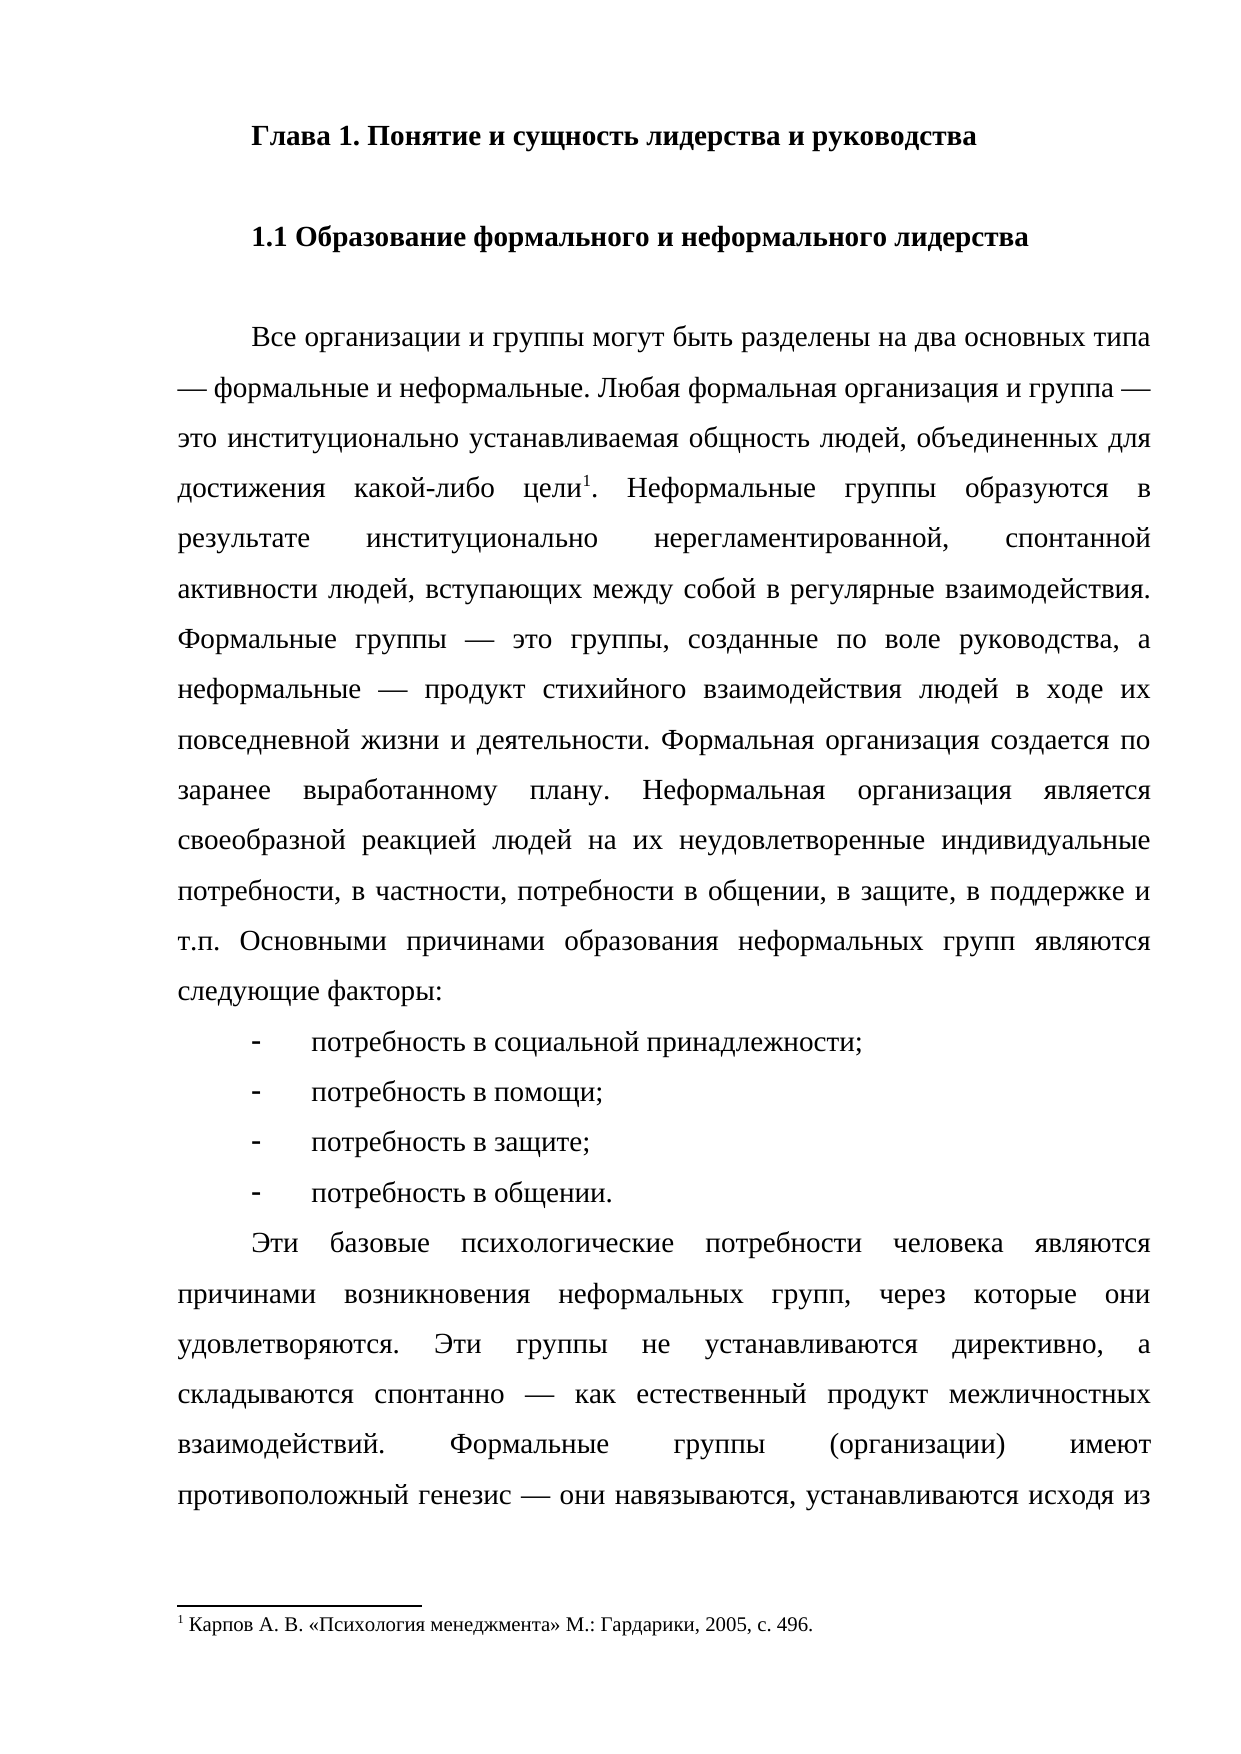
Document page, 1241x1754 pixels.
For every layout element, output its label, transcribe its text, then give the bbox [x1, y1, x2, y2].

text Все организации и группы могут быть разделены на два основных типа — формальные и неформальные. Любая формальная организация и группа — это институционально устанавливаемая общность людей, объединенных для достижения какой-либо цели. Неформальные группы образуются в результате институционально нерегламентированной, спонтанной активности людей, вступающих между собой в регулярные взаимодействия. Формальные группы — это группы, созданные по воле руководства, а неформальные — продукт стихийного взаимодействия людей в ходе их повседневной жизни и деятельности. Формальная организация создается по заранее выработанному плану. Неформальная организация является своеобразной реакцией людей на их неудовлетворенные индивидуальные потребности, в частности, потребности в общении, в защите, в поддержке и т.п. Основными причинами образования неформальных групп являются следующие факторы: [177, 319, 1152, 1007]
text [177, 1225, 1152, 1511]
text 1.1 Образование формального и неформального лидерства [177, 219, 1152, 252]
list потребность в общении. [177, 1175, 1152, 1209]
list потребность в социальной принадлежности; [177, 1024, 1152, 1057]
list потребность в помощи; [177, 1074, 1152, 1108]
text Глава 1. Понятие и сущность лидерства и руководства [177, 118, 1152, 152]
list потребность в защите; [177, 1124, 1152, 1158]
